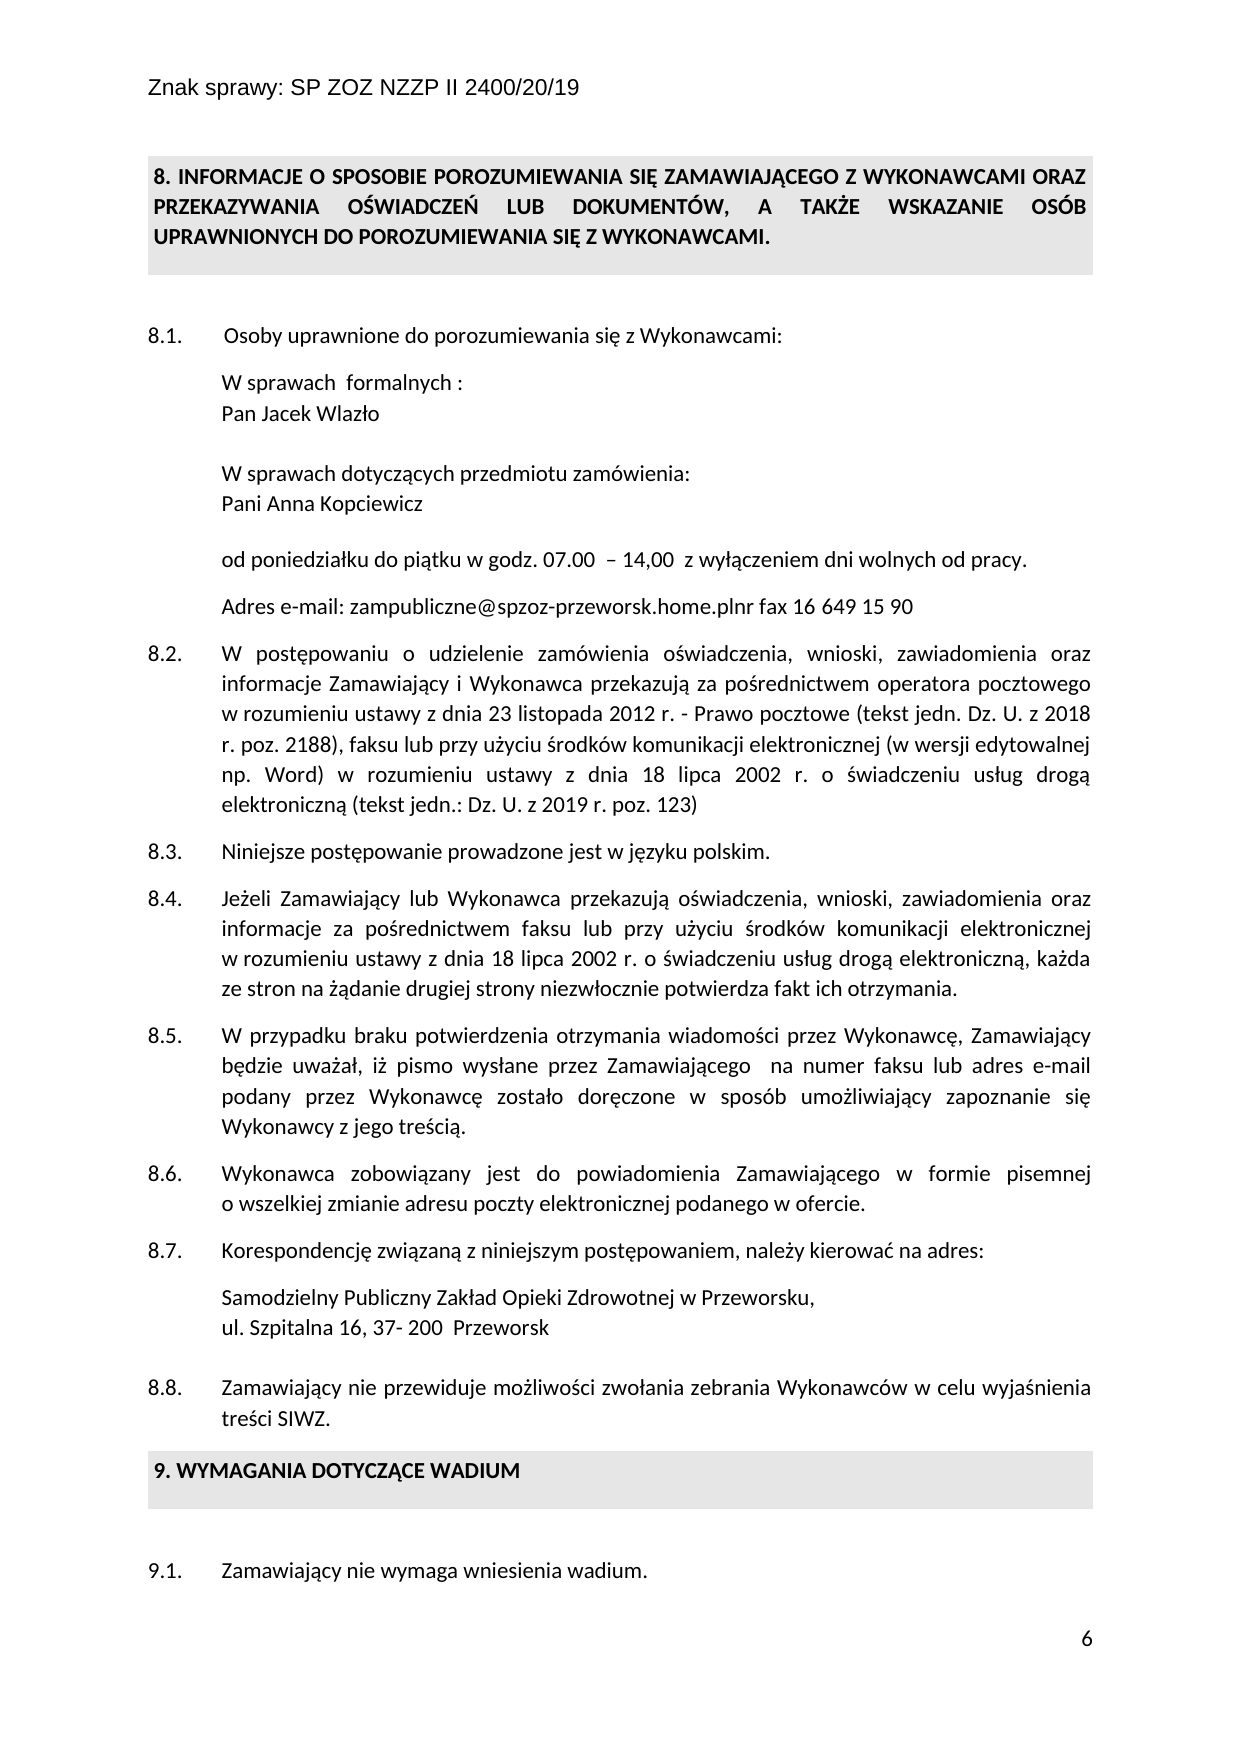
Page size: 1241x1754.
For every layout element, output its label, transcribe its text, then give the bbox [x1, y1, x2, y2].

text Pan Jacek Wlazło [221, 399, 1093, 427]
text 8.7. Korespondencję związaną z niniejszym postępowaniem, należy kierować na adres: [148, 1236, 1093, 1264]
table_header 8. INFORMACJE O SPOSOBIE POROZUMIEWANIA SIĘ ZAMAWIAJĄCEGO Z WYKONAWCAMI ORAZ PRZEKAZYWANIA OŚWIADCZEŃ LUB DOKUMENTÓW, A TAKŻE WSKAZANIE OSÓB UPRAWNIONYCH DO POROZUMIEWANIA SIĘ Z WYKONAWCAMI. [148, 156, 1093, 275]
text W sprawach formalnych : [221, 368, 1093, 397]
text 8.2. W postępowaniu o udzielenie zamówienia oświadczenia, wnioski, zawiadomienia oraz informacje Zamawiający i Wykonawca przekazują za pośrednictwem operatora pocztowego w rozumieniu ustawy z dnia 23 listopada 2012 r. - Prawo pocztowe (tekst jedn. Dz. U. z 2018 r. poz. 2188), faksu lub przy użyciu środków komunikacji elektronicznej (w wersji edytowalnej np. Word) w rozumieniu ustawy z dnia 18 lipca 2002 r. o świadczeniu usług drogą elektroniczną (tekst jedn.: Dz. U. z 2019 r. poz. 123) [148, 639, 1093, 818]
text 8.4. Jeżeli Zamawiający lub Wykonawca przekazują oświadczenia, wnioski, zawiadomienia oraz informacje za pośrednictwem faksu lub przy użyciu środków komunikacji elektronicznej w rozumieniu ustawy z dnia 18 lipca 2002 r. o świadczeniu usług drogą elektroniczną, każda ze stron na żądanie drugiej strony niezwłocznie potwierdza fakt ich otrzymania. [148, 884, 1093, 1003]
text 8.5. W przypadku braku potwierdzenia otrzymania wiadomości przez Wykonawcę, Zamawiający będzie uważał, iż pismo wysłane przez Zamawiającego na numer faksu lub adres e-mail podany przez Wykonawcę zostało doręczone w sposób umożliwiający zapoznanie się Wykonawcy z jego treścią. [148, 1021, 1093, 1140]
text W sprawach dotyczących przedmiotu zamówienia: [221, 459, 1093, 487]
text od poniedziałku do piątku w godz. 07.00 – 14,00 z wyłączeniem dni wolnych od pracy. [221, 545, 1093, 573]
text 8.1. Osoby uprawnione do porozumiewania się z Wykonawcami: [148, 322, 1093, 350]
text 9.1. Zamawiający nie wymaga wniesienia wadium. [148, 1556, 1093, 1584]
text Adres e-mail: zampubliczne@spzoz-przeworsk.home.plnr fax 16 649 15 90 [221, 592, 1093, 620]
text 8.8. Zamawiający nie przewiduje możliwości zwołania zebrania Wykonawców w celu wyjaśnienia treści SIWZ. [148, 1373, 1093, 1432]
text ul. Szpitalna 16, 37- 200 Przeworsk [221, 1313, 1093, 1341]
text Samodzielny Publiczny Zakład Opieki Zdrowotnej w Przeworsku, [221, 1283, 1093, 1311]
text 8.3. Niniejsze postępowanie prowadzone jest w języku polskim. [148, 837, 1093, 865]
text 8.6. Wykonawca zobowiązany jest do powiadomienia Zamawiającego w formie pisemnej o wszelkiej zmianie adresu poczty elektronicznej podanego w ofercie. [148, 1159, 1093, 1217]
text Pani Anna Kopciewicz [221, 489, 1093, 517]
table_header 9. WYMAGANIA DOTYCZĄCE WADIUM [148, 1451, 1093, 1509]
